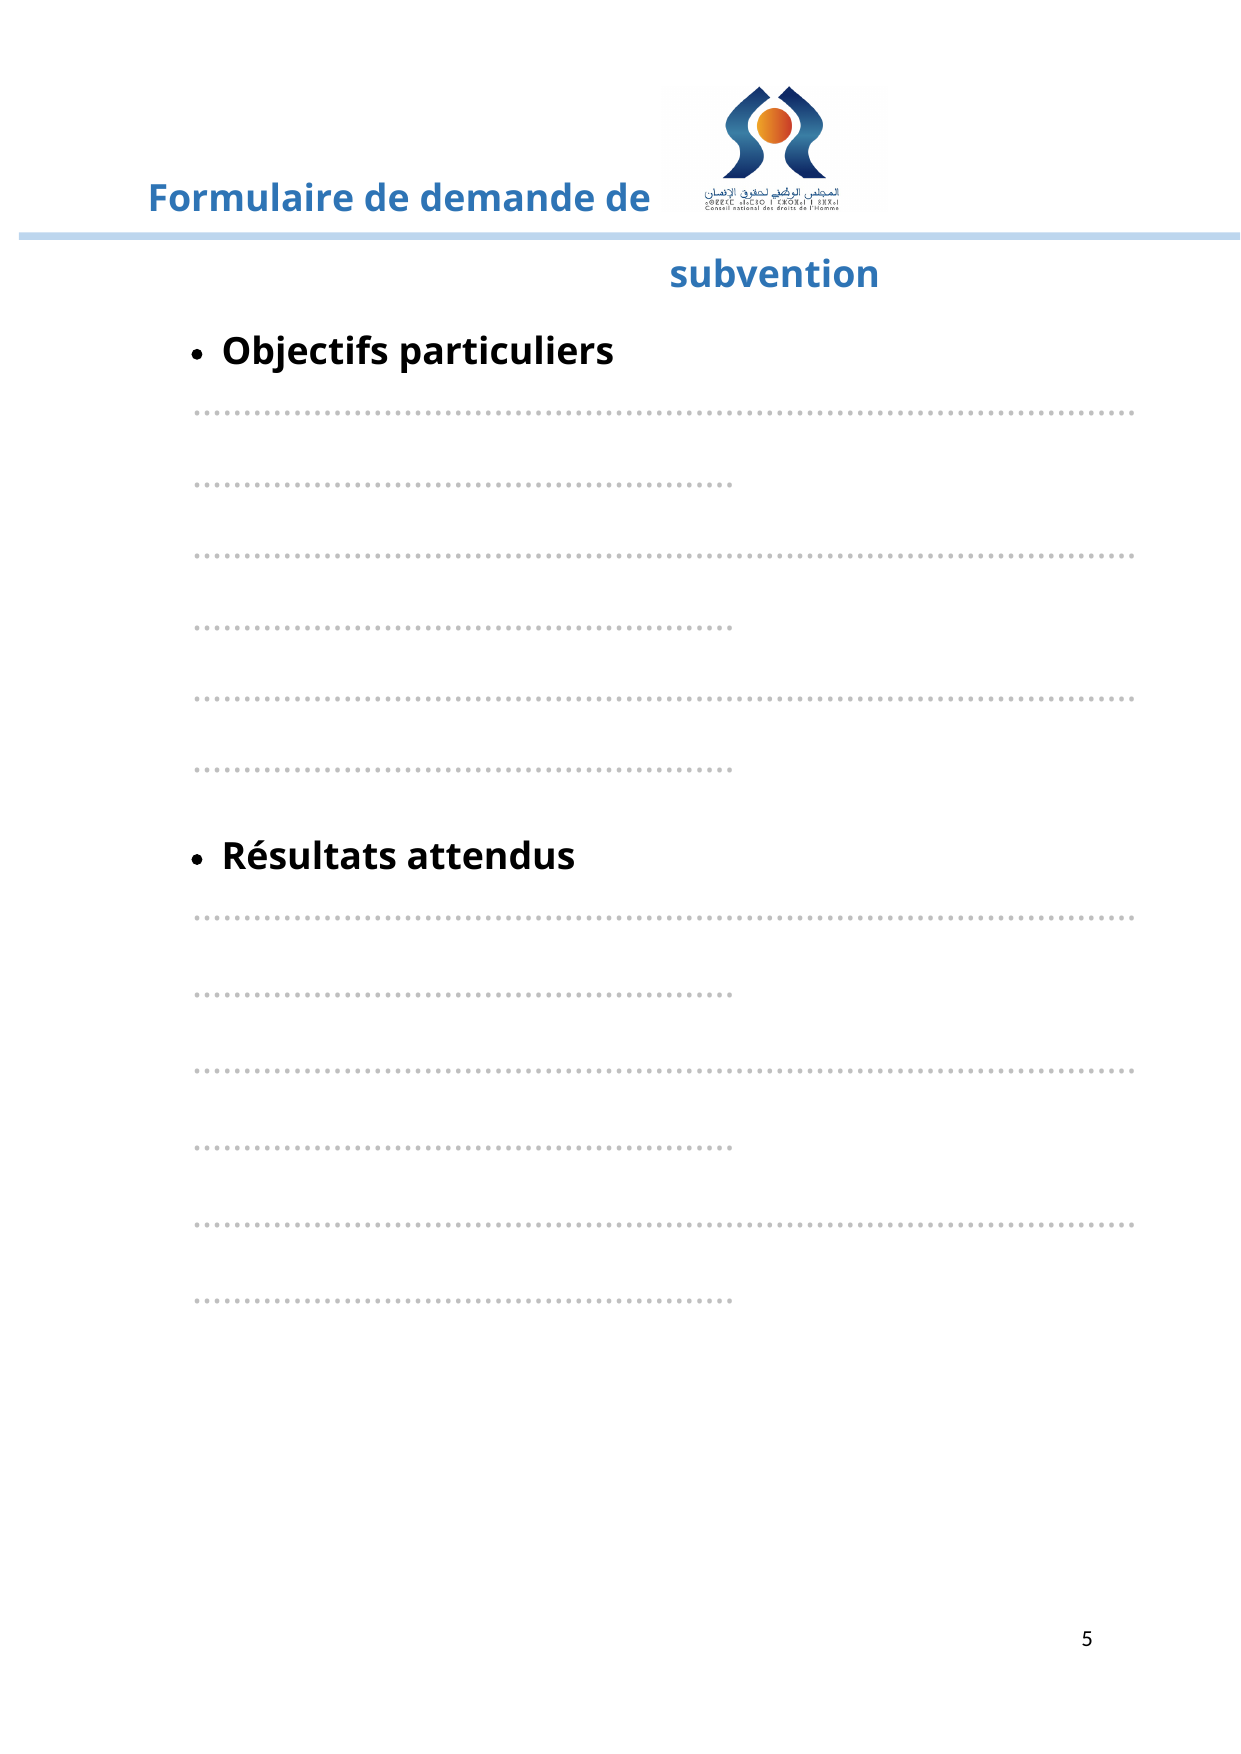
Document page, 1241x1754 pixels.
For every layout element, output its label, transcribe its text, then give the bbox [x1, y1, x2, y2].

text .................................................................................................................................................... [192, 1034, 1137, 1161]
list Objectifs particuliers [192, 324, 1093, 375]
text .................................................................................................................................................... [192, 1187, 1137, 1314]
text .................................................................................................................................................... [192, 661, 1137, 784]
text .................................................................................................................................................... [192, 518, 1137, 641]
list Résultats attendus [192, 830, 1093, 881]
text .................................................................................................................................................... [148, 375, 1093, 498]
text .................................................................................................................................................... [192, 881, 1137, 1008]
picture [661, 86, 889, 212]
